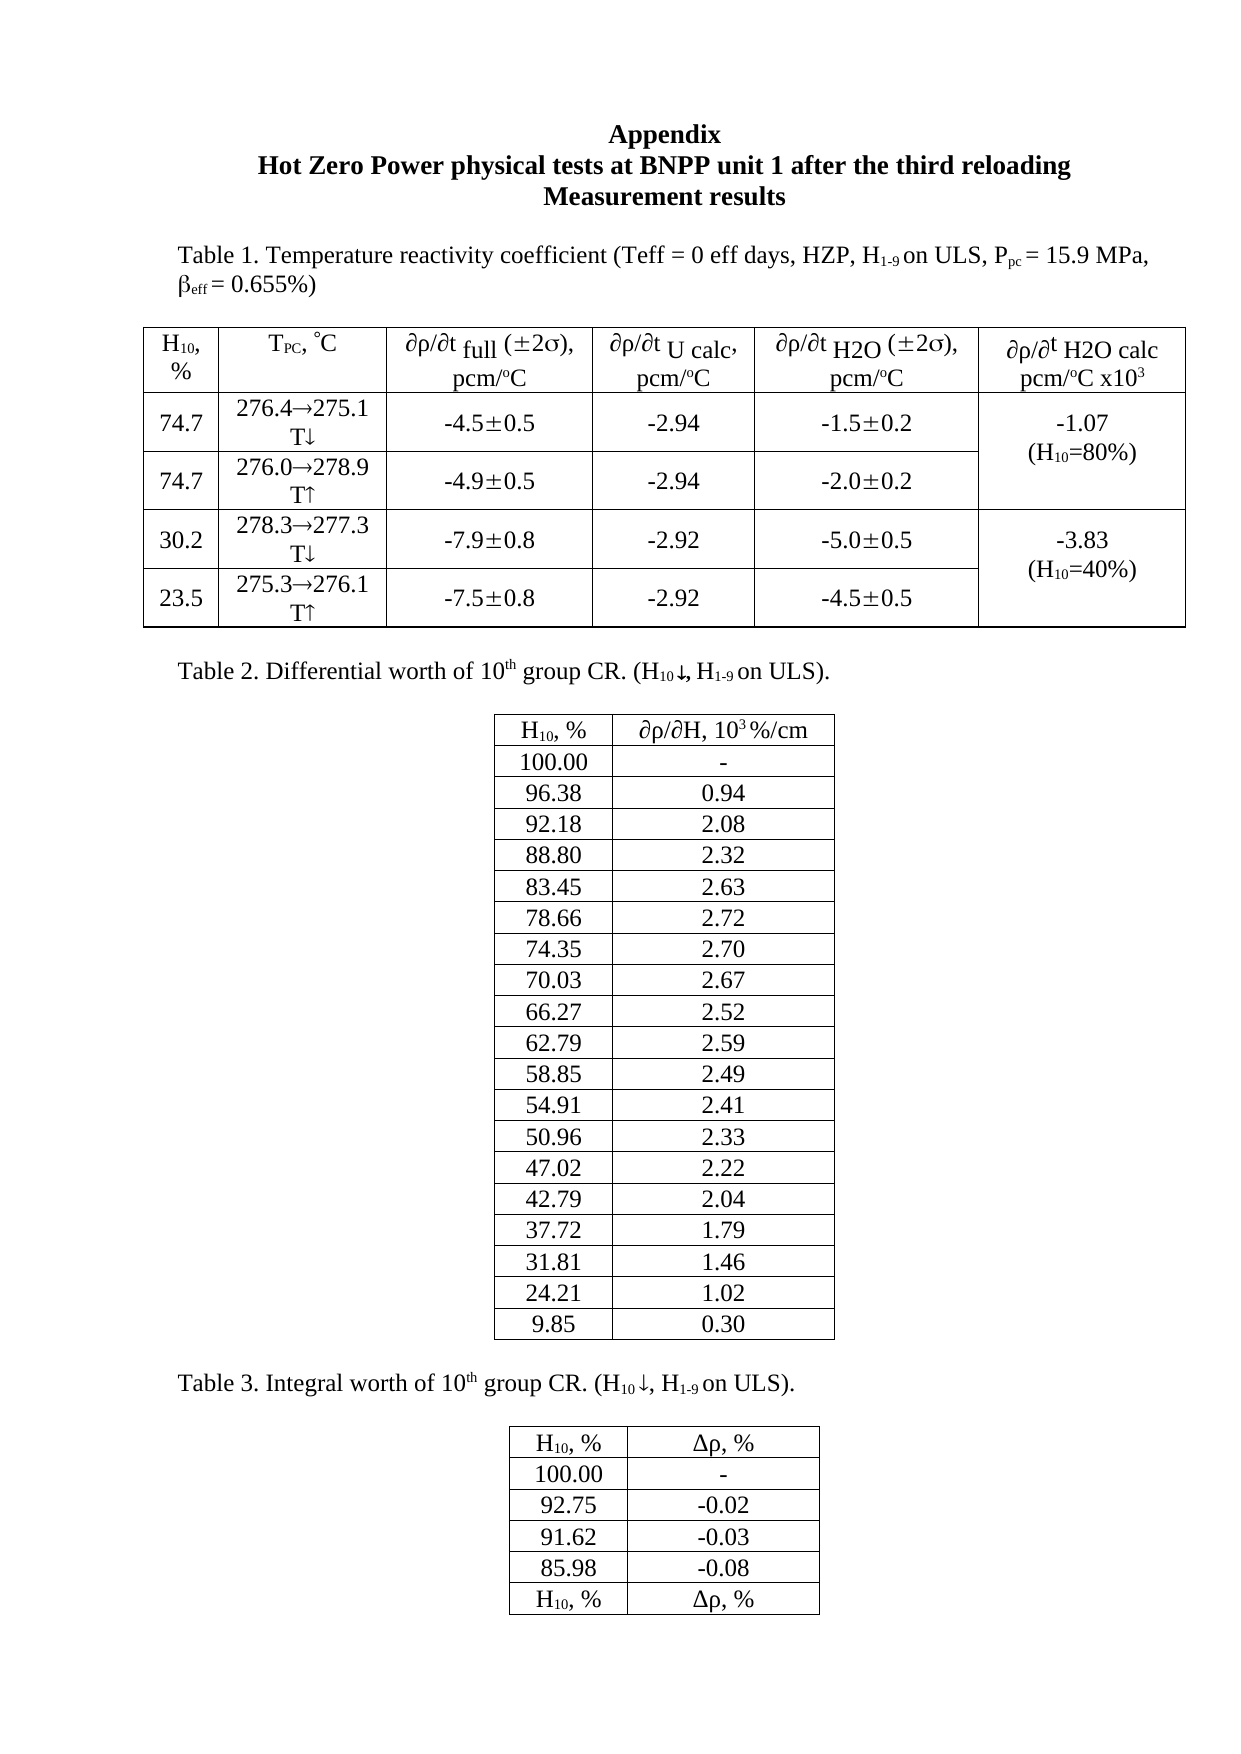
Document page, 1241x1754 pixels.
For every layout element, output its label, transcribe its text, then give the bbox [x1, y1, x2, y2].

table_cell 92.75 [510, 1490, 627, 1520]
table_cell 1.79 [613, 1215, 834, 1245]
table_cell 2.49 [613, 1059, 834, 1089]
table_cell 2.22 [613, 1152, 834, 1182]
table_header ∂ρ/∂Н, 103 %/cm [613, 715, 834, 745]
table_cell 74.7 [144, 393, 218, 451]
table_cell -4.50.5 [755, 569, 978, 626]
table_header ∂ρ/∂t full (2), pcm/оС [387, 328, 592, 392]
table_cell 96.38 [495, 777, 612, 807]
table_cell 88.80 [495, 840, 612, 870]
table_cell -2.94 [593, 393, 754, 451]
table_cell 2.41 [613, 1090, 834, 1120]
table_cell 91.62 [510, 1521, 627, 1551]
table_cell 62.79 [495, 1027, 612, 1057]
table_header H10, % [495, 715, 612, 745]
table_cell H10, % [510, 1583, 627, 1613]
table_cell 2.72 [613, 902, 834, 932]
table_cell -5.00.5 [755, 510, 978, 568]
table_header H10, % [144, 328, 218, 392]
table_cell 70.03 [495, 965, 612, 995]
table_cell -2.94 [593, 452, 754, 509]
text Table 3. Integral worth of 10th group CR. (H10 , H1-9 on ULS). [177, 1368, 1152, 1397]
table_cell -7.50.8 [387, 569, 592, 626]
table_cell 2.04 [613, 1184, 834, 1214]
table_cell Δρ, % [628, 1583, 819, 1613]
table_cell 275.3276.1 T [219, 569, 386, 626]
table_cell 83.45 [495, 871, 612, 901]
table_cell 0.94 [613, 777, 834, 807]
table_cell -4.50.5 [387, 393, 592, 451]
table_header H10, % [510, 1427, 627, 1457]
table_header ТPC, С [219, 328, 386, 392]
table_cell 23.5 [144, 569, 218, 626]
table_cell -2.92 [593, 569, 754, 626]
table_cell 47.02 [495, 1152, 612, 1182]
table_cell 2.52 [613, 996, 834, 1026]
table_cell -7.90.8 [387, 510, 592, 568]
table_cell 276.0278.9 T [219, 452, 386, 509]
text Measurement results [177, 180, 1152, 212]
table_cell 85.98 [510, 1552, 627, 1582]
text Appendix [177, 118, 1152, 149]
table_cell 54.91 [495, 1090, 612, 1120]
table_cell 2.33 [613, 1121, 834, 1151]
table_cell 74.35 [495, 934, 612, 964]
table_cell 92.18 [495, 809, 612, 839]
table_cell -1.07 (H10=80%) [979, 393, 1185, 509]
table_cell 2.32 [613, 840, 834, 870]
table_cell 58.85 [495, 1059, 612, 1089]
table_cell -0.02 [628, 1490, 819, 1520]
table_cell 2.59 [613, 1027, 834, 1057]
table_cell 42.79 [495, 1184, 612, 1214]
table_cell 66.27 [495, 996, 612, 1026]
table_cell - [613, 746, 834, 776]
table_cell -2.00.2 [755, 452, 978, 509]
table_cell 2.08 [613, 809, 834, 839]
table_cell 2.70 [613, 934, 834, 964]
table_cell 100.00 [510, 1458, 627, 1488]
table_cell 2.67 [613, 965, 834, 995]
table_cell - [628, 1458, 819, 1488]
table_cell 78.66 [495, 902, 612, 932]
table_cell -4.90.5 [387, 452, 592, 509]
table_cell 74.7 [144, 452, 218, 509]
text Table 1. Temperature reactivity coefficient (Тeff = 0 eff days, HZP, H1-9 on ULS, Ppc = 15.9 MPa, eff = 0.655%) [177, 240, 1152, 298]
table_cell 9.85 [495, 1309, 612, 1339]
table_cell 2.63 [613, 871, 834, 901]
table_cell 1.46 [613, 1246, 834, 1276]
table_cell 50.96 [495, 1121, 612, 1151]
table_cell 100.00 [495, 746, 612, 776]
table_cell 37.72 [495, 1215, 612, 1245]
table_header ∂ρ/∂t U calc, pcm/оС [593, 328, 754, 392]
table_header ∂ρ/∂t H2O (2), pcm/оС [755, 328, 978, 392]
table_header Δρ, % [628, 1427, 819, 1457]
text Table 2. Differential worth of 10th group CR. (H10 , H1-9 on ULS). [177, 656, 1152, 685]
table_cell 278.3277.3 T [219, 510, 386, 568]
table_cell 24.21 [495, 1277, 612, 1307]
table_header ∂ρ/∂t H2O calc pcm/оС х103 [979, 328, 1185, 392]
table_cell 1.02 [613, 1277, 834, 1307]
table_cell -0.08 [628, 1552, 819, 1582]
table_cell 276.4275.1 T [219, 393, 386, 451]
table_cell -0.03 [628, 1521, 819, 1551]
table_cell 30.2 [144, 510, 218, 568]
table_cell -3.83 (H10=40%) [979, 510, 1185, 626]
table_cell -1.50.2 [755, 393, 978, 451]
table_cell -2.92 [593, 510, 754, 568]
table_cell 31.81 [495, 1246, 612, 1276]
text Hot Zero Power physical tests at BNPP unit 1 after the third reloading [177, 149, 1152, 180]
table_cell 0.30 [613, 1309, 834, 1339]
